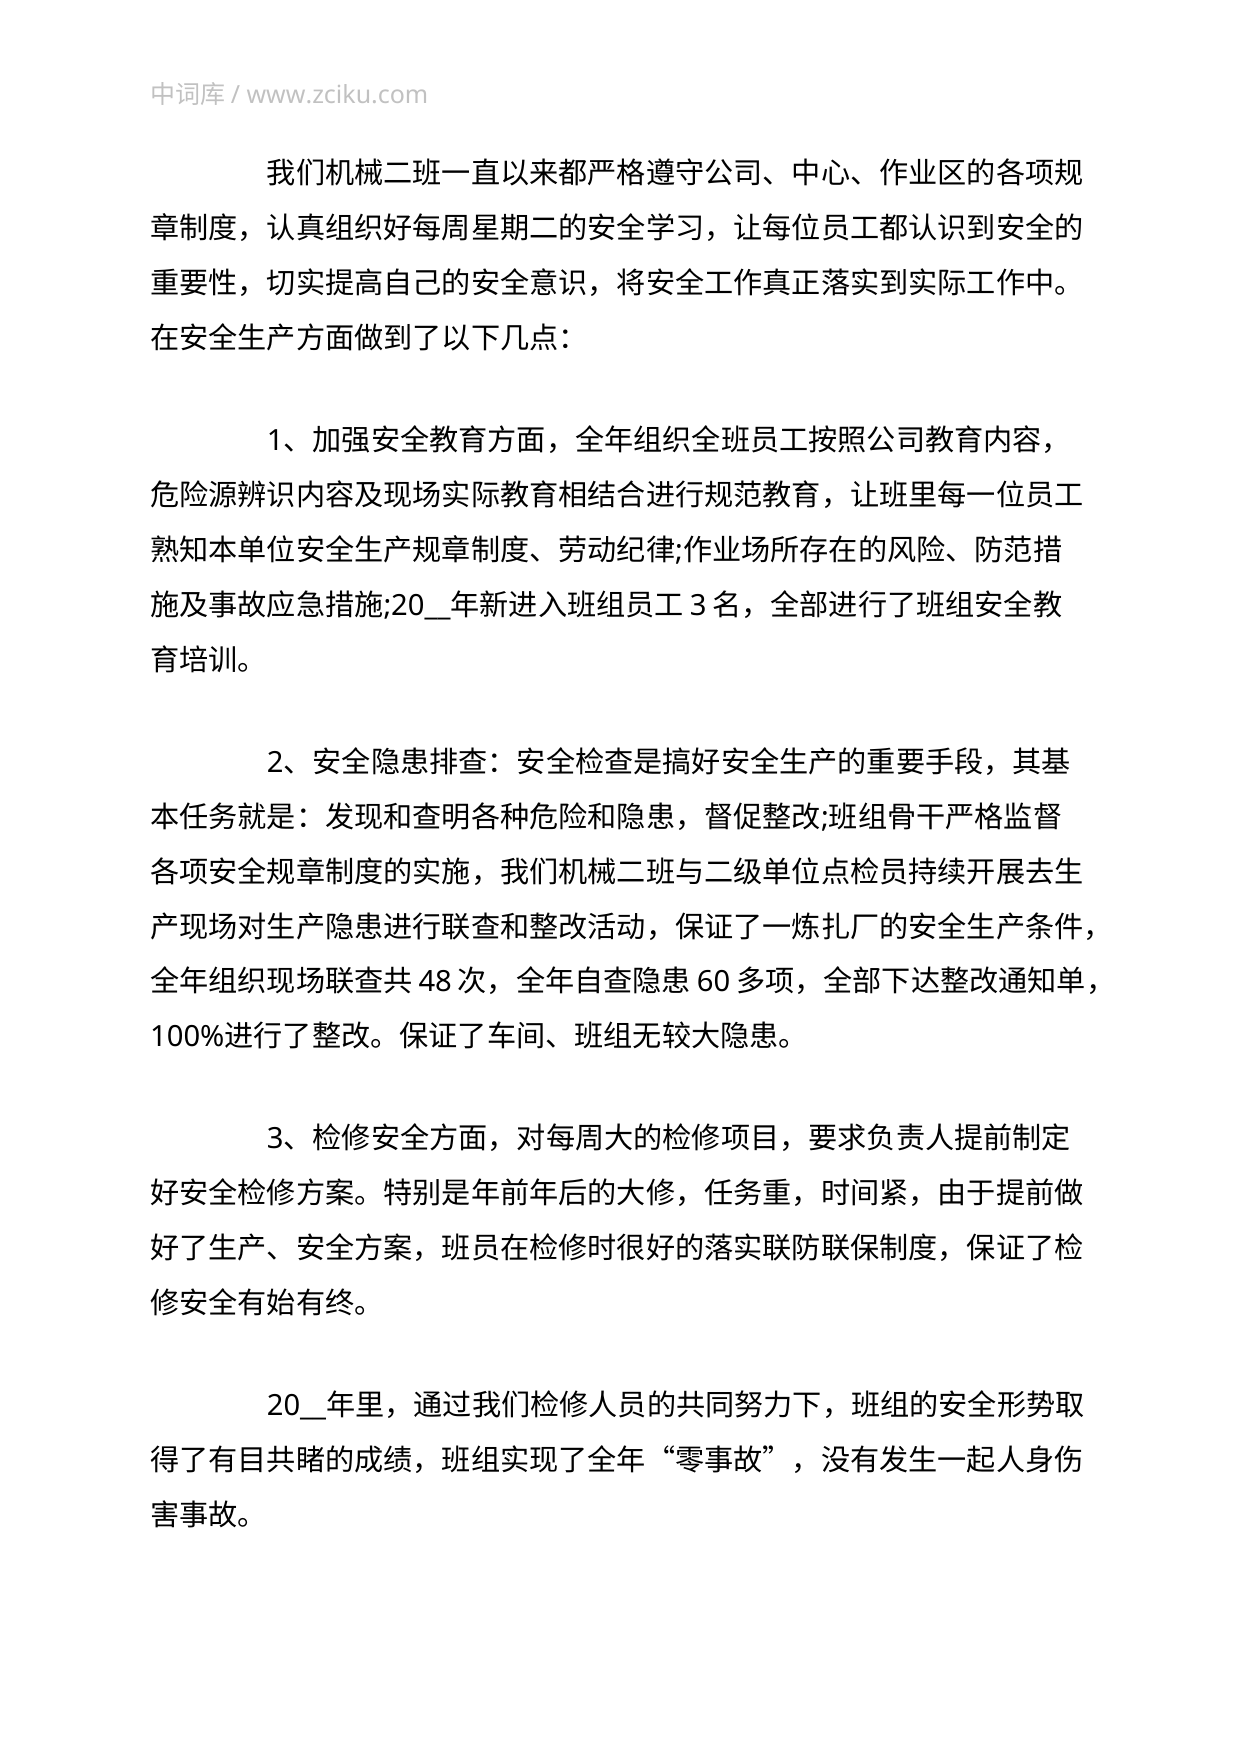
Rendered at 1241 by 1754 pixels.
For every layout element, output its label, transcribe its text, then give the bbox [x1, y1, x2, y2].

text 1、加强安全教育方面，全年组织全班员工按照公司教育内容，危险源辨识内容及现场实际教育相结合进行规范教育，让班里每一位员工熟知本单位安全生产规章制度、劳动纪律;作业场所存在的风险、防范措施及事故应急措施;20__年新进入班组员工3名，全部进行了班组安全教育培训。 [150, 417, 1090, 679]
text 我们机械二班一直以来都严格遵守公司、中心、作业区的各项规章制度，认真组织好每周星期二的安全学习，让每位员工都认识到安全的重要性，切实提高自己的安全意识，将安全工作真正落实到实际工作中。在安全生产方面做到了以下几点： [150, 150, 1090, 357]
text 2、安全隐患排查：安全检查是搞好安全生产的重要手段，其基本任务就是：发现和查明各种危险和隐患，督促整改;班组骨干严格监督各项安全规章制度的实施，我们机械二班与二级单位点检员持续开展去生产现场对生产隐患进行联查和整改活动，保证了一炼扎厂的安全生产条件，全年组织现场联查共48次，全年自查隐患60多项，全部下达整改通知单，100%进行了整改。保证了车间、班组无较大隐患。 [150, 738, 1090, 1055]
text 3、检修安全方面，对每周大的检修项目，要求负责人提前制定好安全检修方案。特别是年前年后的大修，任务重，时间紧，由于提前做好了生产、安全方案，班员在检修时很好的落实联防联保制度，保证了检修安全有始有终。 [150, 1115, 1090, 1322]
text 20__年里，通过我们检修人员的共同努力下，班组的安全形势取得了有目共睹的成绩，班组实现了全年“零事故”，没有发生一起人身伤害事故。 [150, 1382, 1090, 1534]
